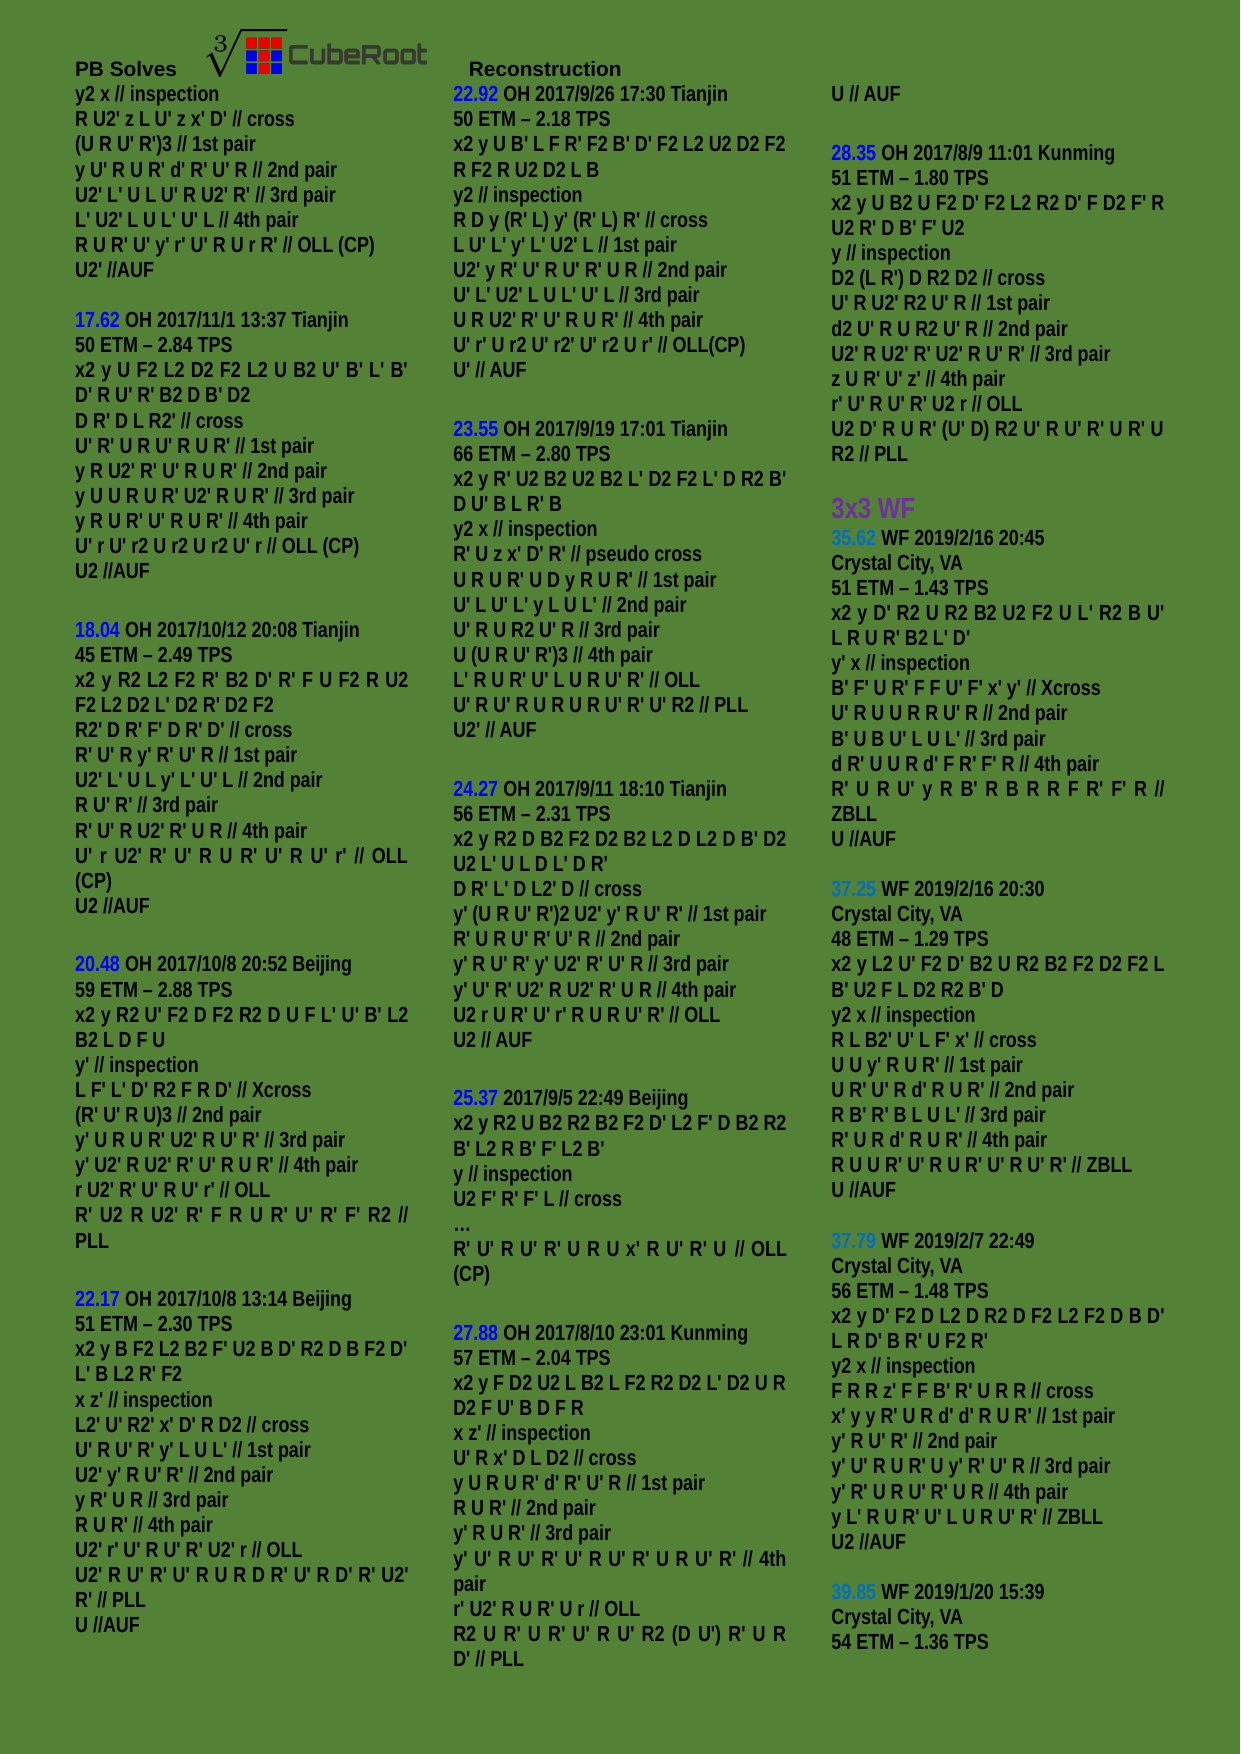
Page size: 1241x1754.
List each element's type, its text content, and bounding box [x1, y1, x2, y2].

text U2' r' U' R U' R' U2' r // OLL [75, 1537, 409, 1562]
text U2 //AUF [75, 893, 409, 918]
text U2' y' R U' R' // 2nd pair [75, 1462, 409, 1487]
text U' r U' r2 U r2 U r2 U' r // OLL (CP) [75, 533, 409, 558]
text Crystal City, VA [831, 1253, 1165, 1278]
text r' U' R U' R' U2 r // OLL [831, 391, 1165, 416]
text y' R U' R' y' U2' R' U' R // 3rd pair [453, 951, 787, 976]
text y' R U R' // 3rd pair [453, 1520, 787, 1545]
text U' // AUF [453, 357, 787, 382]
text L F' L' D' R2 F R D' // Xcross [75, 1077, 409, 1102]
text x2 y R2 L2 F2 R' B2 D' R' F U F2 R U2 F2 L2 D2 L' D2 R' D2 F2 [75, 667, 409, 717]
text U R U2' R' U' R U R' // 4th pair [453, 307, 787, 332]
text 22.17 OH 2017/10/8 13:14 Beijing [75, 1286, 409, 1311]
text D2 (L R') D R2 D2 // cross [831, 265, 1165, 290]
text 66 ETM – 2.80 TPS [453, 441, 787, 466]
text x2 y R2 U B2 R2 B2 F2 D' L2 F' D B2 R2 B' L2 R B' F' L2 B' [453, 1110, 787, 1161]
text U2' // AUF [453, 717, 787, 742]
text 45 ETM – 2.49 TPS [75, 642, 409, 667]
text y' R U' R' // 2nd pair [831, 1428, 1165, 1453]
text U2 r U R' U' r' R U R U' R' // OLL [453, 1002, 787, 1027]
text R' U2 R U2' R' F R U R' U' R' F' R2 // PLL [75, 1202, 409, 1253]
text U' L' U2' L U L' U' L // 3rd pair [453, 282, 787, 307]
text U R' U' R d' R U R' // 2nd pair [831, 1077, 1165, 1102]
text 56 ETM – 2.31 TPS [453, 801, 787, 826]
text x2 y U B' L F R' F2 B' D' F2 L2 U2 D2 F2 R F2 R U2 D2 L B [453, 131, 787, 182]
text 20.48 OH 2017/10/8 20:52 Beijing [75, 951, 409, 976]
text U R U R' U D y R U R' // 1st pair [453, 566, 787, 592]
text y // inspection [453, 1161, 787, 1186]
text U' R x' D L D2 // cross [453, 1445, 787, 1470]
text x z' // inspection [453, 1420, 787, 1445]
text y U R U R' d' R' U' R // 1st pair [453, 1470, 787, 1495]
text 17.62 OH 2017/11/1 13:37 Tianjin [75, 307, 409, 332]
text U2 F' R' F' L // cross [453, 1186, 787, 1211]
text U //AUF [831, 1177, 1165, 1202]
text x2 y U F2 L2 D2 F2 L2 U B2 U' B' L' B' D' R U' R' B2 D B' D2 [75, 357, 409, 407]
text U' R U' R U R U R U' R' U' R2 // PLL [453, 692, 787, 717]
text … [453, 1211, 787, 1236]
text x2 y R2 U' F2 D F2 R2 D U F L' U' B' L2 B2 L D F U [75, 1002, 409, 1052]
text r' U2' R U R' U r // OLL [453, 1596, 787, 1621]
text 51 ETM – 1.43 TPS [831, 575, 1165, 600]
text 23.55 OH 2017/9/19 17:01 Tianjin [453, 416, 787, 441]
text 37.25 WF 2019/2/16 20:30 [831, 876, 1165, 901]
text R U U R' U' R U R' U' R U' R' // ZBLL [831, 1152, 1165, 1177]
text y' x // inspection [831, 650, 1165, 675]
text R U2' z L U' z x' D' // cross [75, 106, 409, 131]
text R' U R U' y R B' R B R R F R' F' R // ZBLL [831, 776, 1165, 826]
text U2 //AUF [831, 1529, 1165, 1554]
text U2' //AUF [75, 257, 409, 282]
text d2 U' R U R2 U' R // 2nd pair [831, 315, 1165, 341]
text 27.88 OH 2017/8/10 23:01 Kunming [453, 1319, 787, 1344]
text U' r' U r2 U' r2' U' r2 U r' // OLL(CP) [453, 332, 787, 357]
text y' U' R' U2' R U2' R' U R // 4th pair [453, 976, 787, 1002]
text 39.85 WF 2019/1/20 15:39 [831, 1579, 1165, 1604]
text 48 ETM – 1.29 TPS [831, 926, 1165, 951]
text U' r U2' R' U' R U R' U' R U' r' // OLL (CP) [75, 843, 409, 893]
text x2 y F D2 U2 L B2 L F2 R2 D2 L' D2 U R D2 F U' B D F R [453, 1370, 787, 1420]
text 54 ETM – 1.36 TPS [831, 1629, 1165, 1654]
text z U R' U' z' // 4th pair [831, 366, 1165, 391]
text y2 x // inspection [831, 1002, 1165, 1027]
text 51 ETM – 2.30 TPS [75, 1311, 409, 1336]
text 57 ETM – 2.04 TPS [453, 1344, 787, 1370]
text y' U' R U' R' U' R U' R' U R U' R' // 4th pair [453, 1545, 787, 1596]
text x2 y D' F2 D L2 D R2 D F2 L2 F2 D B D' L R D' B R' U F2 R' [831, 1303, 1165, 1353]
text Crystal City, VA [831, 550, 1165, 575]
text R' U' R U' R' U R U x' R U' R' U // OLL (CP) [453, 1236, 787, 1286]
text U2' R U' R' U' R U R D R' U' R D' R' U2' R' // PLL [75, 1562, 409, 1612]
text U2 // AUF [453, 1027, 787, 1052]
text y' U' R U R' U y' R' U' R // 3rd pair [831, 1453, 1165, 1478]
text L U' L' y' L' U2' L // 1st pair [453, 232, 787, 257]
text L' R U R' U' L U R U' R' // OLL [453, 667, 787, 692]
text U' R U2' R2 U' R // 1st pair [831, 290, 1165, 315]
text x z' // inspection [75, 1386, 409, 1412]
text 18.04 OH 2017/10/12 20:08 Tianjin [75, 617, 409, 642]
text D R' L' D L2' D // cross [453, 876, 787, 901]
text B' U B U' L U L' // 3rd pair [831, 725, 1165, 751]
text 56 ETM – 1.48 TPS [831, 1278, 1165, 1303]
text 50 ETM – 2.18 TPS [453, 106, 787, 131]
text x2 y D' R2 U R2 B2 U2 F2 U L' R2 B U' L R U R' B2 L' D' [831, 600, 1165, 650]
text x2 y L2 U' F2 D' B2 U R2 B2 F2 D2 F2 L B' U2 F L D2 R2 B' D [831, 951, 1165, 1002]
text x' y y R' U R d' d' R U R' // 1st pair [831, 1403, 1165, 1428]
text R B' R' B L U L' // 3rd pair [831, 1102, 1165, 1127]
text U' L U' L' y L U L' // 2nd pair [453, 592, 787, 617]
text 25.37 2017/9/5 22:49 Beijing [453, 1085, 787, 1110]
text y' U2' R U2' R' U' R U R' // 4th pair [75, 1152, 409, 1177]
text y L' R U R' U' L U R U' R' // ZBLL [831, 1504, 1165, 1529]
text x2 y R' U2 B2 U2 B2 L' D2 F2 L' D R2 B' D U' B L R' B [453, 466, 787, 516]
text R' U' R U2' R' U R // 4th pair [75, 817, 409, 843]
text U //AUF [831, 826, 1165, 851]
text U // AUF [831, 81, 1165, 106]
text U2' R U2' R' U2' R U' R' // 3rd pair [831, 341, 1165, 366]
text R' U z x' D' R' // pseudo cross [453, 541, 787, 566]
text y R U2' R' U' R U R' // 2nd pair [75, 458, 409, 483]
text 37.79 WF 2019/2/7 22:49 [831, 1227, 1165, 1253]
text 35.62 WF 2019/2/16 20:45 [831, 524, 1165, 550]
text x2 y R2 D B2 F2 D2 B2 L2 D L2 D B' D2 U2 L' U L D L' D R' [453, 826, 787, 876]
text U //AUF [75, 1612, 409, 1637]
text U2' L' U L y' L' U' L // 2nd pair [75, 767, 409, 792]
text 3x3 WF [831, 491, 1165, 524]
text y' (U R U' R')2 U2' y' R U' R' // 1st pair [453, 901, 787, 926]
picture [206, 29, 428, 77]
text y2 x // inspection [453, 516, 787, 541]
text y' // inspection [75, 1052, 409, 1077]
text 28.35 OH 2017/8/9 11:01 Kunming [831, 140, 1165, 165]
text y2 x // inspection [831, 1353, 1165, 1378]
text U2' y R' U' R U' R' U R // 2nd pair [453, 257, 787, 282]
text R' U' R y' R' U' R // 1st pair [75, 742, 409, 767]
text D R' D L R2' // cross [75, 407, 409, 433]
text (R' U' R U)3 // 2nd pair [75, 1102, 409, 1127]
text U' R U' R' y' L U L' // 1st pair [75, 1437, 409, 1462]
text 50 ETM – 2.84 TPS [75, 332, 409, 357]
text R L B2' U' L F' x' // cross [831, 1027, 1165, 1052]
text y2 // inspection [453, 182, 787, 207]
text U2 //AUF [75, 558, 409, 583]
text U U y' R U R' // 1st pair [831, 1052, 1165, 1077]
text y' R' U R U' R' U R // 4th pair [831, 1478, 1165, 1504]
text y // inspection [831, 240, 1165, 265]
text 22.92 OH 2017/9/26 17:30 Tianjin [453, 81, 787, 106]
text U2 D' R U R' (U' D) R2 U' R U' R' U R' U R2 // PLL [831, 416, 1165, 466]
text R U R' // 2nd pair [453, 1495, 787, 1520]
text R U' R' // 3rd pair [75, 792, 409, 817]
text y' U R U R' U2' R U' R' // 3rd pair [75, 1127, 409, 1152]
text 51 ETM – 1.80 TPS [831, 165, 1165, 190]
text y2 x // inspection [75, 81, 409, 106]
text y R U R' U' R U R' // 4th pair [75, 508, 409, 533]
text y R' U R // 3rd pair [75, 1487, 409, 1512]
text U' R U U R R U' R // 2nd pair [831, 700, 1165, 725]
text x2 y B F2 L2 B2 F' U2 B D' R2 D B F2 D' L' B L2 R' F2 [75, 1336, 409, 1386]
text d R' U U R d' F R' F' R // 4th pair [831, 751, 1165, 776]
text R' U R d' R U R' // 4th pair [831, 1127, 1165, 1152]
text y U' R U R' d' R' U' R // 2nd pair [75, 156, 409, 182]
text L' U2' L U L' U' L // 4th pair [75, 207, 409, 232]
text y U U R U R' U2' R U R' // 3rd pair [75, 483, 409, 508]
text r U2' R' U' R U' r' // OLL [75, 1177, 409, 1202]
text U (U R U' R')3 // 4th pair [453, 642, 787, 667]
text R' U R U' R' U' R // 2nd pair [453, 926, 787, 951]
text (U R U' R')3 // 1st pair [75, 131, 409, 156]
text R2' D R' F' D R' D' // cross [75, 717, 409, 742]
text F R R z' F F B' R' U R R // cross [831, 1378, 1165, 1403]
text Crystal City, VA [831, 1604, 1165, 1629]
text 24.27 OH 2017/9/11 18:10 Tianjin [453, 776, 787, 801]
text B' F' U R' F F U' F' x' y' // Xcross [831, 675, 1165, 700]
text x2 y U B2 U F2 D' F2 L2 R2 D' F D2 F' R U2 R' D B' F' U2 [831, 190, 1165, 240]
text U' R' U R U' R U R' // 1st pair [75, 433, 409, 458]
text L2' U' R2' x' D' R D2 // cross [75, 1412, 409, 1437]
text 59 ETM – 2.88 TPS [75, 976, 409, 1002]
text U2' L' U L U' R U2' R' // 3rd pair [75, 182, 409, 207]
text U' R U R2 U' R // 3rd pair [453, 617, 787, 642]
text R2 U R' U R' U' R U' R2 (D U') R' U R D' // PLL [453, 1621, 787, 1671]
text Crystal City, VA [831, 901, 1165, 926]
text R D y (R' L) y' (R' L) R' // cross [453, 207, 787, 232]
text R U R' U' y' r' U' R U r R' // OLL (CP) [75, 232, 409, 257]
text R U R' // 4th pair [75, 1512, 409, 1537]
